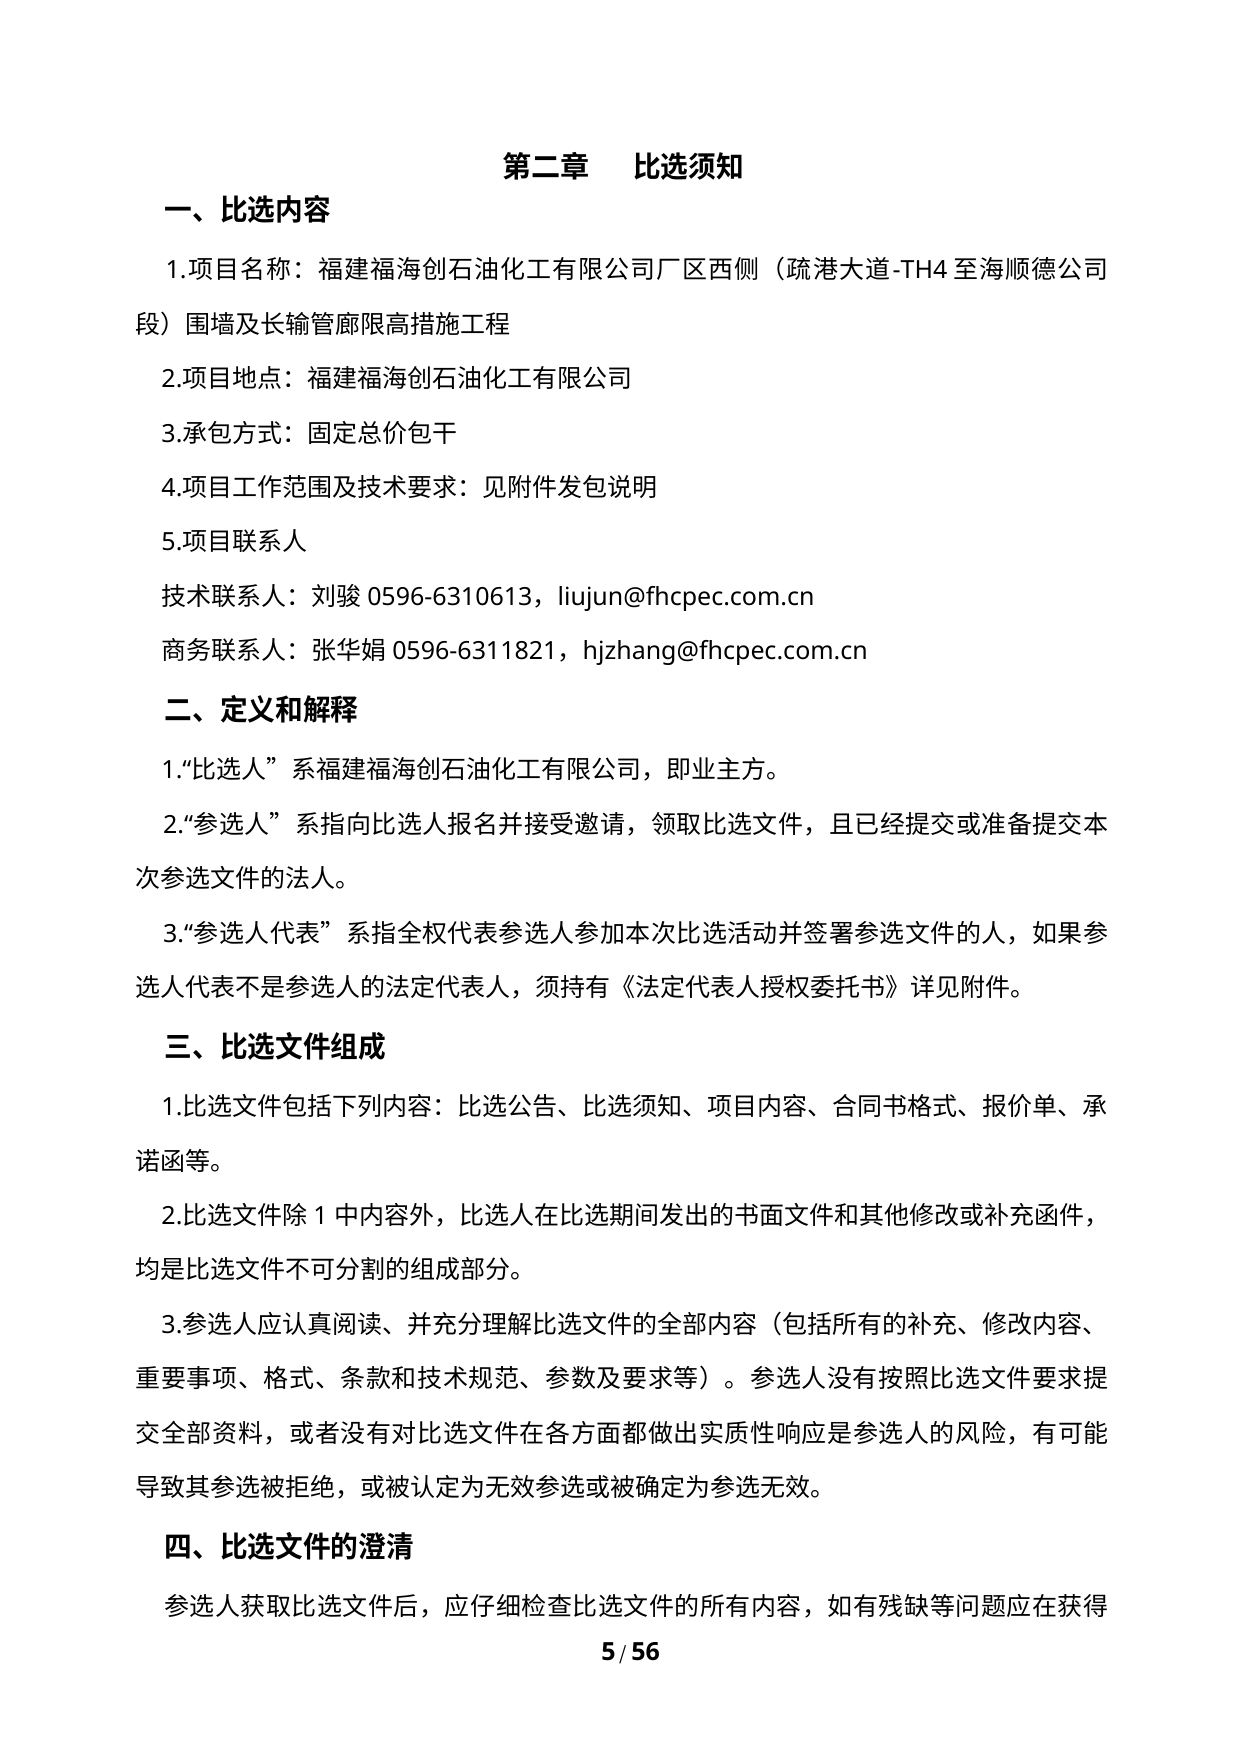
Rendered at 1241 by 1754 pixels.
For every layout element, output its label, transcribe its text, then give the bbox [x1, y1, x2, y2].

text 技术联系人：刘骏 0596-6310613，liujun@fhcpec.com.cn [135, 576, 1109, 612]
text 4.项目工作范围及技术要求：见附件发包说明 [135, 467, 1109, 504]
text 一、比选内容 [135, 186, 1121, 229]
text 3.参选人应认真阅读、并充分理解比选文件的全部内容（包括所有的补充、修改内容、重要事项、格式、条款和技术规范、参数及要求等）。参选人没有按照比选文件要求提交全部资料，或者没有对比选文件在各方面都做出实质性响应是参选人的风险，有可能导致其参选被拒绝，或被认定为无效参选或被确定为参选无效。 [135, 1304, 1109, 1504]
text 2.比选文件除 1 中内容外，比选人在比选期间发出的书面文件和其他修改或补充函件，均是比选文件不可分割的组成部分。 [135, 1196, 1109, 1286]
text 三、比选文件组成 [135, 1023, 1121, 1066]
text 3.“参选人代表”系指全权代表参选人参加本次比选活动并签署参选文件的人，如果参选人代表不是参选人的法定代表人，须持有《法定代表人授权委托书》详见附件。 [135, 913, 1109, 1004]
subtitle 第二章 比选须知 [135, 148, 1110, 185]
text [135, 1587, 1109, 1623]
text 1.比选文件包括下列内容：比选公告、比选须知、项目内容、合同书格式、报价单、承诺函等。 [135, 1087, 1109, 1177]
text 商务联系人：张华娟 0596-6311821，hjzhang@fhcpec.com.cn [135, 631, 1109, 667]
text 2.“参选人”系指向比选人报名并接受邀请，领取比选文件，且已经提交或准备提交本次参选文件的法人。 [135, 804, 1109, 895]
text 二、定义和解释 [135, 686, 1121, 729]
text 3.承包方式：固定总价包干 [135, 413, 1109, 449]
text 2.项目地点：福建福海创石油化工有限公司 [135, 359, 1109, 395]
text 1.“比选人”系福建福海创石油化工有限公司，即业主方。 [135, 750, 1109, 786]
text 四、比选文件的澄清 [135, 1523, 1121, 1566]
text 1.项目名称：福建福海创石油化工有限公司厂区西侧（疏港大道-TH4至海顺德公司段）围墙及长输管廊限高措施工程 [135, 250, 1109, 341]
text 5.项目联系人 [135, 522, 1109, 558]
